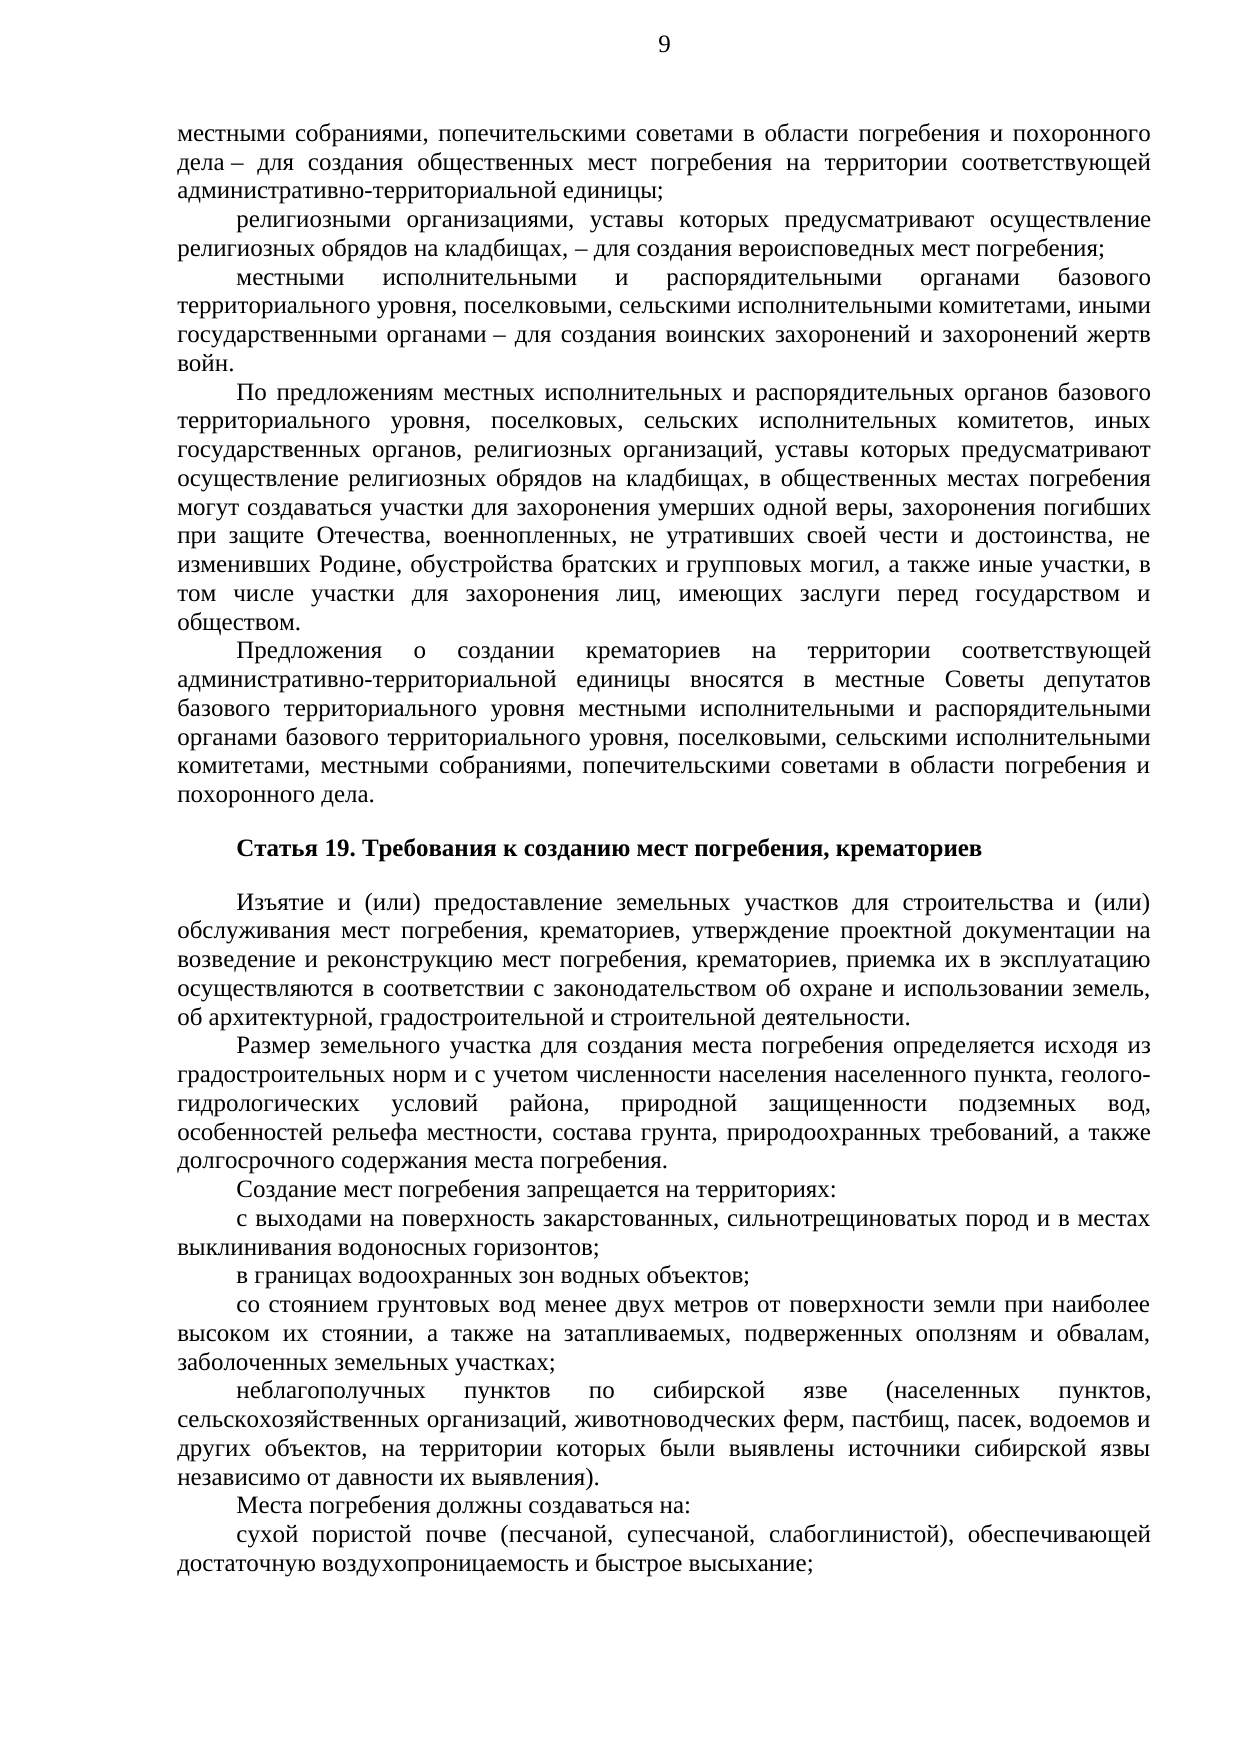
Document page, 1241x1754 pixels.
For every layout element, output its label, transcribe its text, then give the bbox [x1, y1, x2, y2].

text сухой пористой почве (песчаной, супесчаной, слабоглинистой), обеспечивающей достаточную воздухопроницаемость и быстрое высыхание; [177, 1519, 1152, 1577]
text Места погребения должны создаваться на: [177, 1491, 1152, 1519]
text в границах водоохранных зон водных объектов; [177, 1261, 1152, 1289]
text Размер земельного участка для создания места погребения определяется исходя из градостроительных норм и с учетом численности населения населенного пункта, геолого-гидрологических условий района, природной защищенности подземных вод, особенностей рельефа местности, состава грунта, природоохранных требований, а также долгосрочного содержания места погребения. [177, 1031, 1152, 1174]
text со стоянием грунтовых вод менее двух метров от поверхности земли при наиболее высоком их стоянии, а также на затапливаемых, подверженных оползням и обвалам, заболоченных земельных участках; [177, 1289, 1152, 1376]
text По предложениям местных исполнительных и распорядительных органов базового территориального уровня, поселковых, сельских исполнительных комитетов, иных государственных органов, религиозных организаций, уставы которых предусматривают осуществление религиозных обрядов на кладбищах, в общественных местах погребения могут создаваться участки для захоронения умерших одной веры, захоронения погибших при защите Отечества, военнопленных, не утративших своей чести и достоинства, не изменивших Родине, обустройства братских и групповых могил, а также иные участки, в том числе участки для захоронения лиц, имеющих заслуги перед государством и обществом. [177, 377, 1152, 636]
text Изъятие и (или) предоставление земельных участков для строительства и (или) обслуживания мест погребения, крематориев, утверждение проектной документации на возведение и реконструкцию мест погребения, крематориев, приемка их в эксплуатацию осуществляются в соответствии с законодательством об охране и использовании земель, об архитектурной, градостроительной и строительной деятельности. [177, 887, 1152, 1031]
text неблагополучных пунктов по сибирской язве (населенных пунктов, сельскохозяйственных организаций, животноводческих ферм, пастбищ, пасек, водоемов и других объектов, на территории которых были выявлены источники сибирской язвы независимо от давности их выявления). [177, 1376, 1152, 1491]
text с выходами на поверхность закарстованных, сильнотрещиноватых пород и в местах выклинивания водоносных горизонтов; [177, 1203, 1152, 1261]
text Предложения о создании крематориев на территории соответствующей административно-территориальной единицы вносятся в местные Советы депутатов базового территориального уровня местными исполнительными и распорядительными органами базового территориального уровня, поселковыми, сельскими исполнительными комитетами, местными собраниями, попечительскими советами в области погребения и похоронного дела. [177, 636, 1152, 808]
text Создание мест погребения запрещается на территориях: [177, 1174, 1152, 1203]
text религиозными организациями, уставы которых предусматривают осуществление религиозных обрядов на кладбищах, – для создания вероисповедных мест погребения; [177, 204, 1152, 262]
text местными исполнительными и распорядительными органами базового территориального уровня, поселковыми, сельскими исполнительными комитетами, иными государственными органами – для создания воинских захоронений и захоронений жертв войн. [177, 262, 1152, 377]
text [177, 118, 1152, 204]
text Статья 19. Требования к созданию мест погребения, крематориев [236, 833, 1152, 862]
